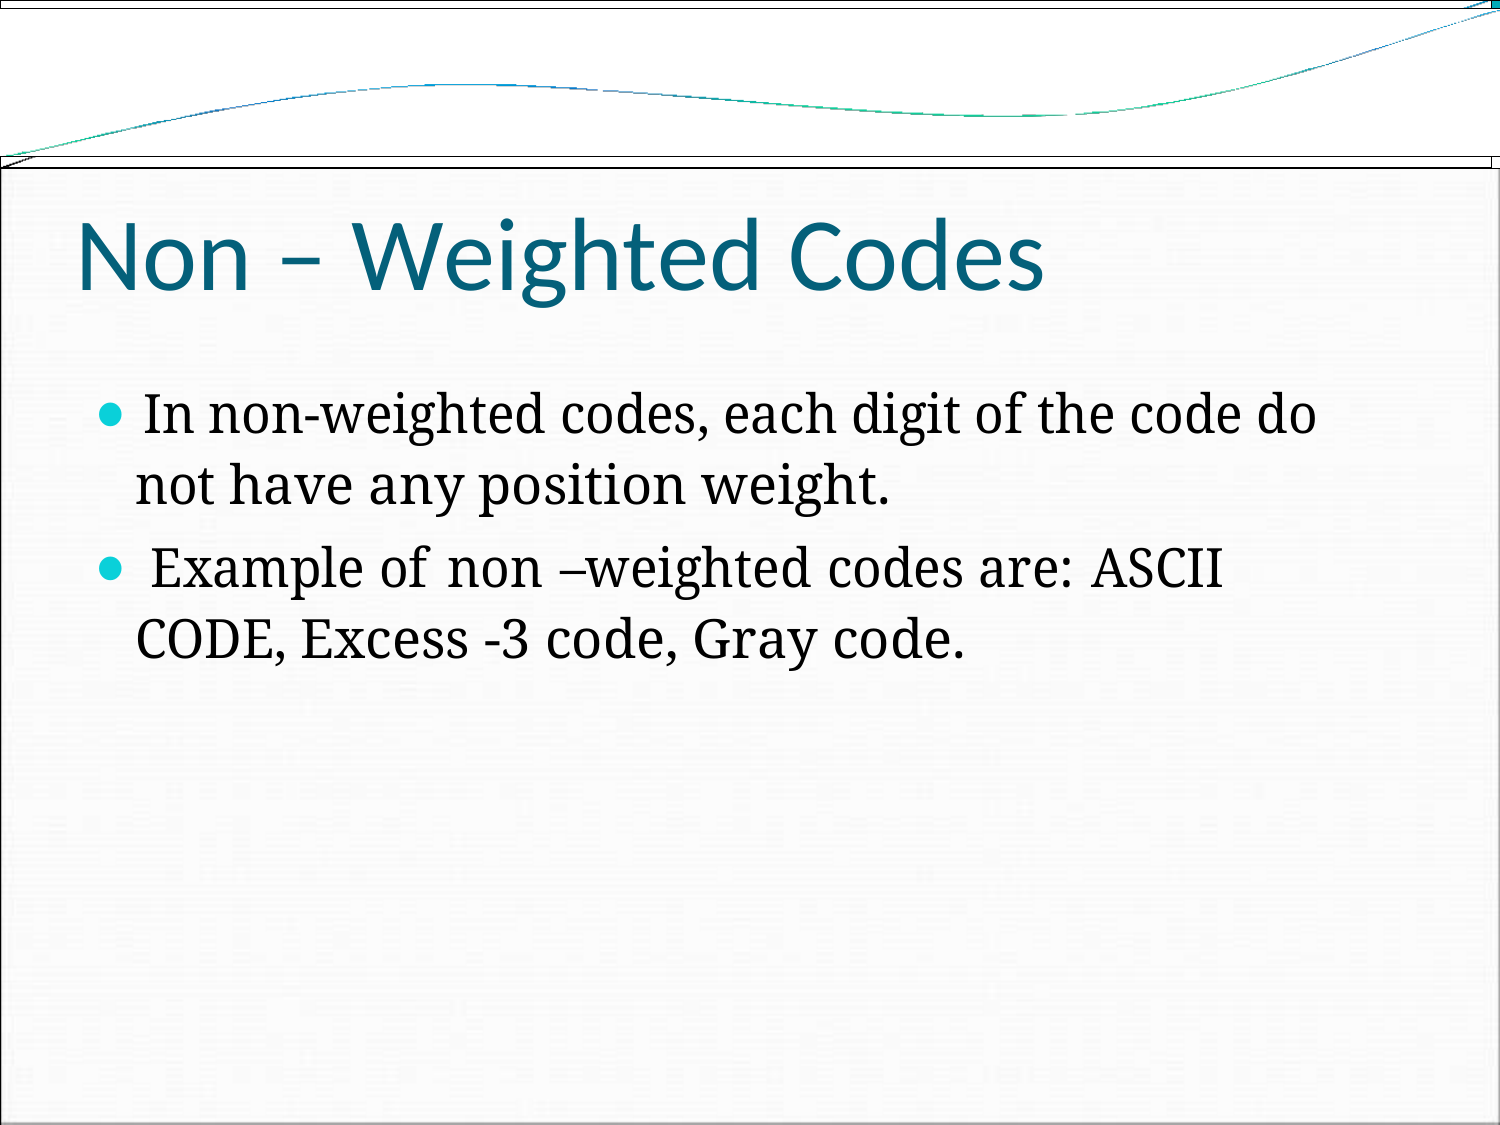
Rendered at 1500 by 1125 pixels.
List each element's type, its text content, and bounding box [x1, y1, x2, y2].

picture [1, 157, 1491, 167]
picture [0, 9, 1500, 156]
text ⚫ Example of non –weighted codes are: ASCII CODE, Excess -3 code, Gray code. [90, 530, 1391, 675]
picture [1492, 1, 1500, 8]
picture [1, 169, 1500, 1125]
picture [1, 1, 1482, 8]
text ⚫ In non-weighted codes, each digit of the code do not have any position weight. [90, 376, 1391, 520]
subtitle Non – Weighted Codes [75, 197, 1500, 313]
picture [1492, 157, 1500, 168]
picture [1473, 1, 1491, 8]
